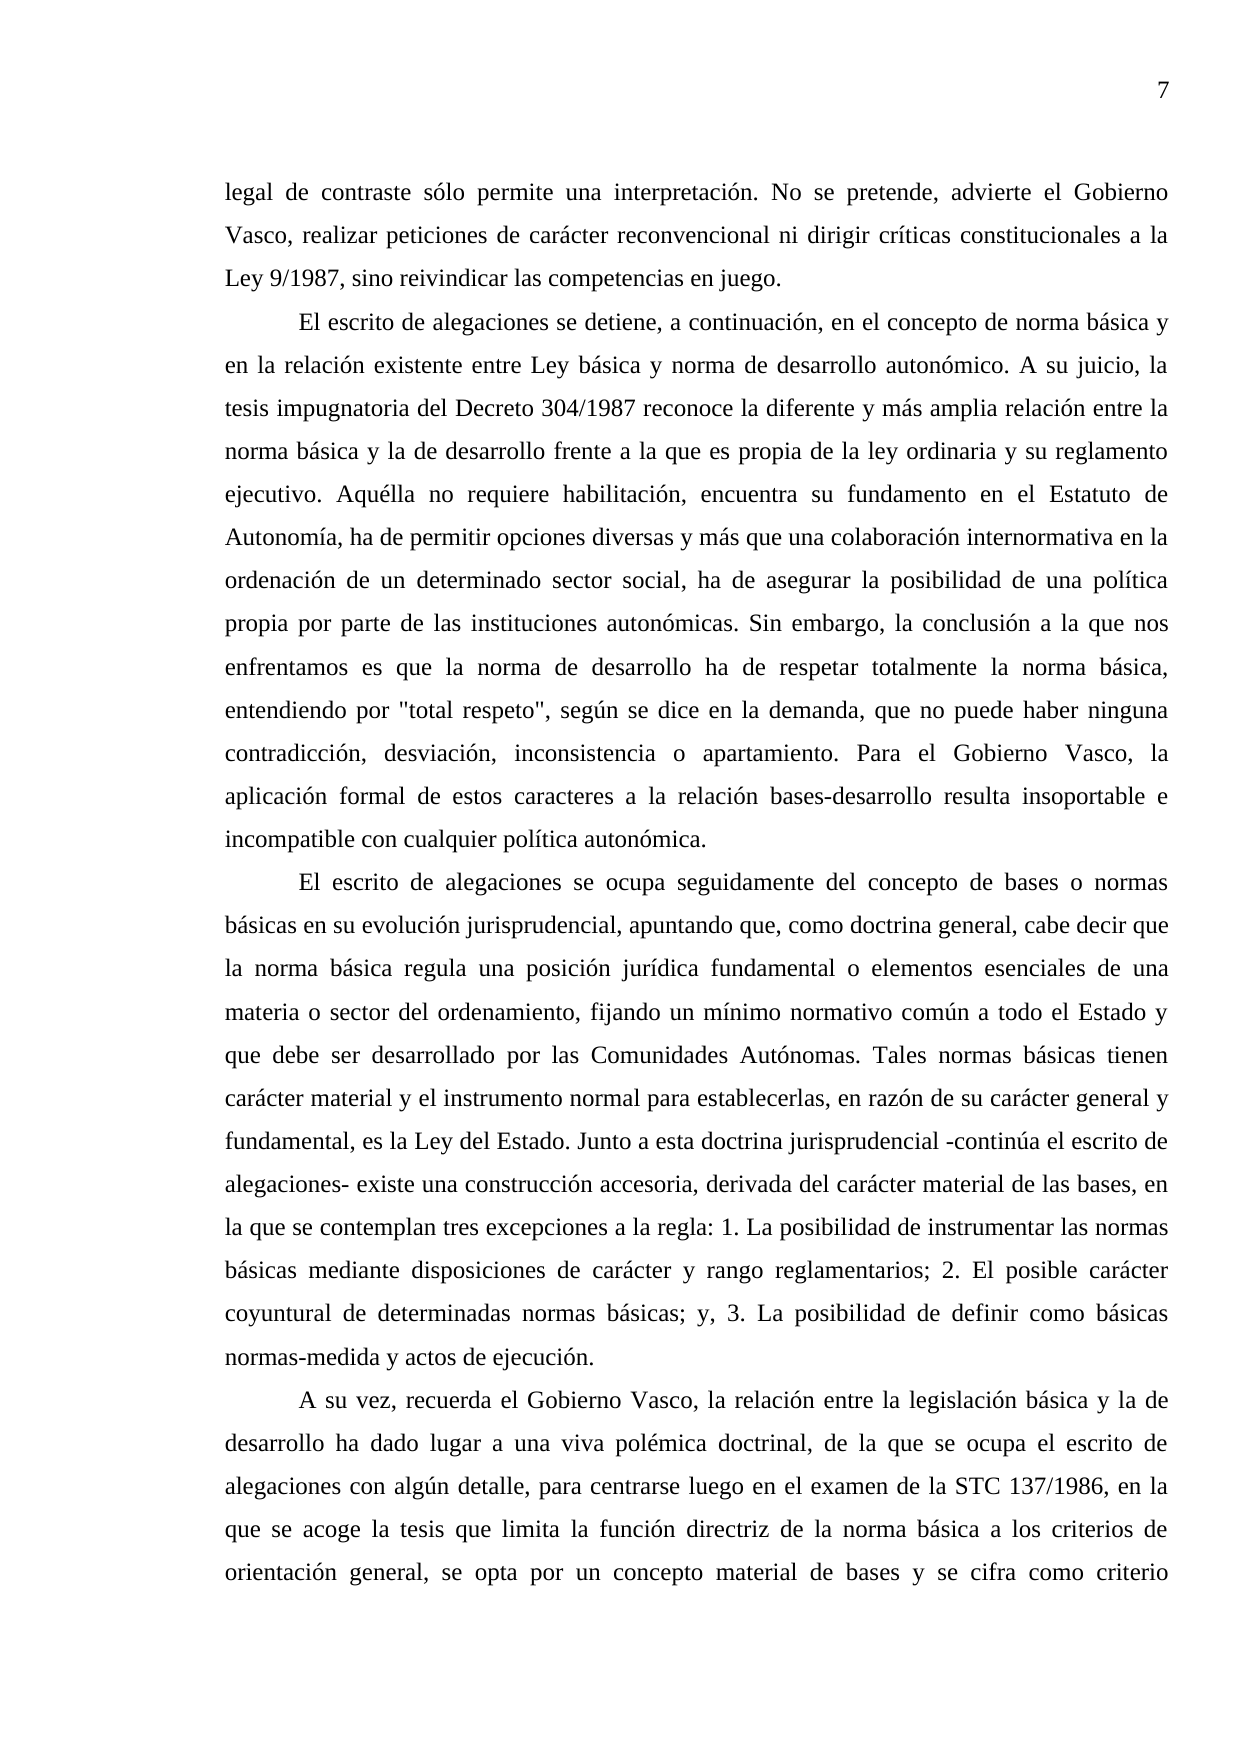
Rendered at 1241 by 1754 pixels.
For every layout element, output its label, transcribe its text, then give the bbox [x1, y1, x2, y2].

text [224, 177, 1169, 292]
text El escrito de alegaciones se ocupa seguidamente del concepto de bases o normas básicas en su evolución jurisprudencial, apuntando que, como doctrina general, cabe decir que la norma básica regula una posición jurídica fundamental o elementos esenciales de una materia o sector del ordenamiento, fijando un mínimo normativo común a todo el Estado y que debe ser desarrollado por las Comunidades Autónomas. Tales normas básicas tienen carácter material y el instrumento normal para establecerlas, en razón de su carácter general y fundamental, es la Ley del Estado. Junto a esta doctrina jurisprudencial -continúa el escrito de alegaciones- existe una construcción accesoria, derivada del carácter material de las bases, en la que se contemplan tres excepciones a la regla: 1. La posibilidad de instrumentar las normas básicas mediante disposiciones de carácter y rango reglamentarios; 2. El posible carácter coyuntural de determinadas normas básicas; y, 3. La posibilidad de definir como básicas normas-medida y actos de ejecución. [224, 867, 1169, 1370]
text El escrito de alegaciones se detiene, a continuación, en el concepto de norma básica y en la relación existente entre Ley básica y norma de desarrollo autonómico. A su juicio, la tesis impugnatoria del Decreto 304/1987 reconoce la diferente y más amplia relación entre la norma básica y la de desarrollo frente a la que es propia de la ley ordinaria y su reglamento ejecutivo. Aquélla no requiere habilitación, encuentra su fundamento en el Estatuto de Autonomía, ha de permitir opciones diversas y más que una colaboración internormativa en la ordenación de un determinado sector social, ha de asegurar la posibilidad de una política propia por parte de las instituciones autonómicas. Sin embargo, la conclusión a la que nos enfrentamos es que la norma de desarrollo ha de respetar totalmente la norma básica, entendiendo por "total respeto", según se dice en la demanda, que no puede haber ninguna contradicción, desviación, inconsistencia o apartamiento. Para el Gobierno Vasco, la aplicación formal de estos caracteres a la relación bases-desarrollo resulta insoportable e incompatible con cualquier política autonómica. [224, 307, 1169, 853]
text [224, 1385, 1169, 1586]
